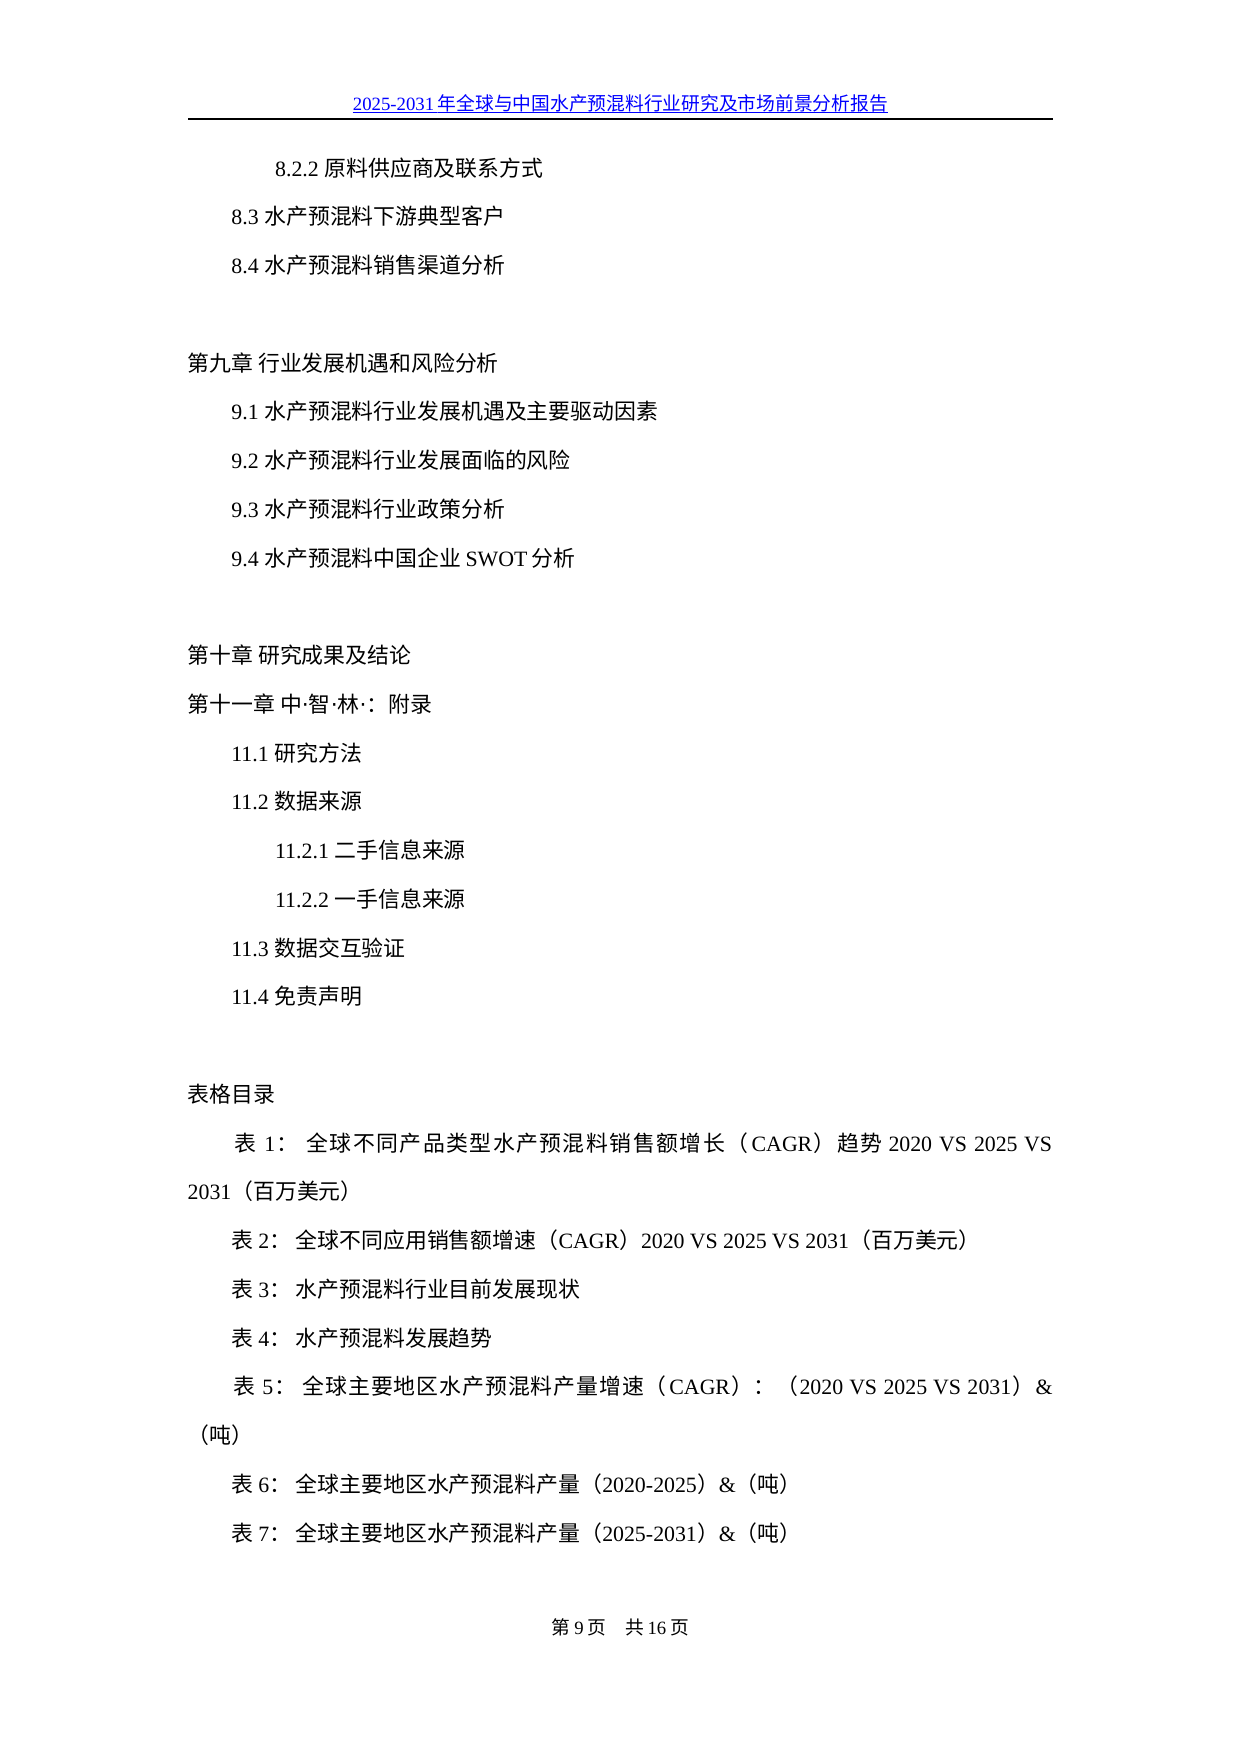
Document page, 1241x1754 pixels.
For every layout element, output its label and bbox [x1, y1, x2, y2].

text [187, 150, 1053, 1548]
